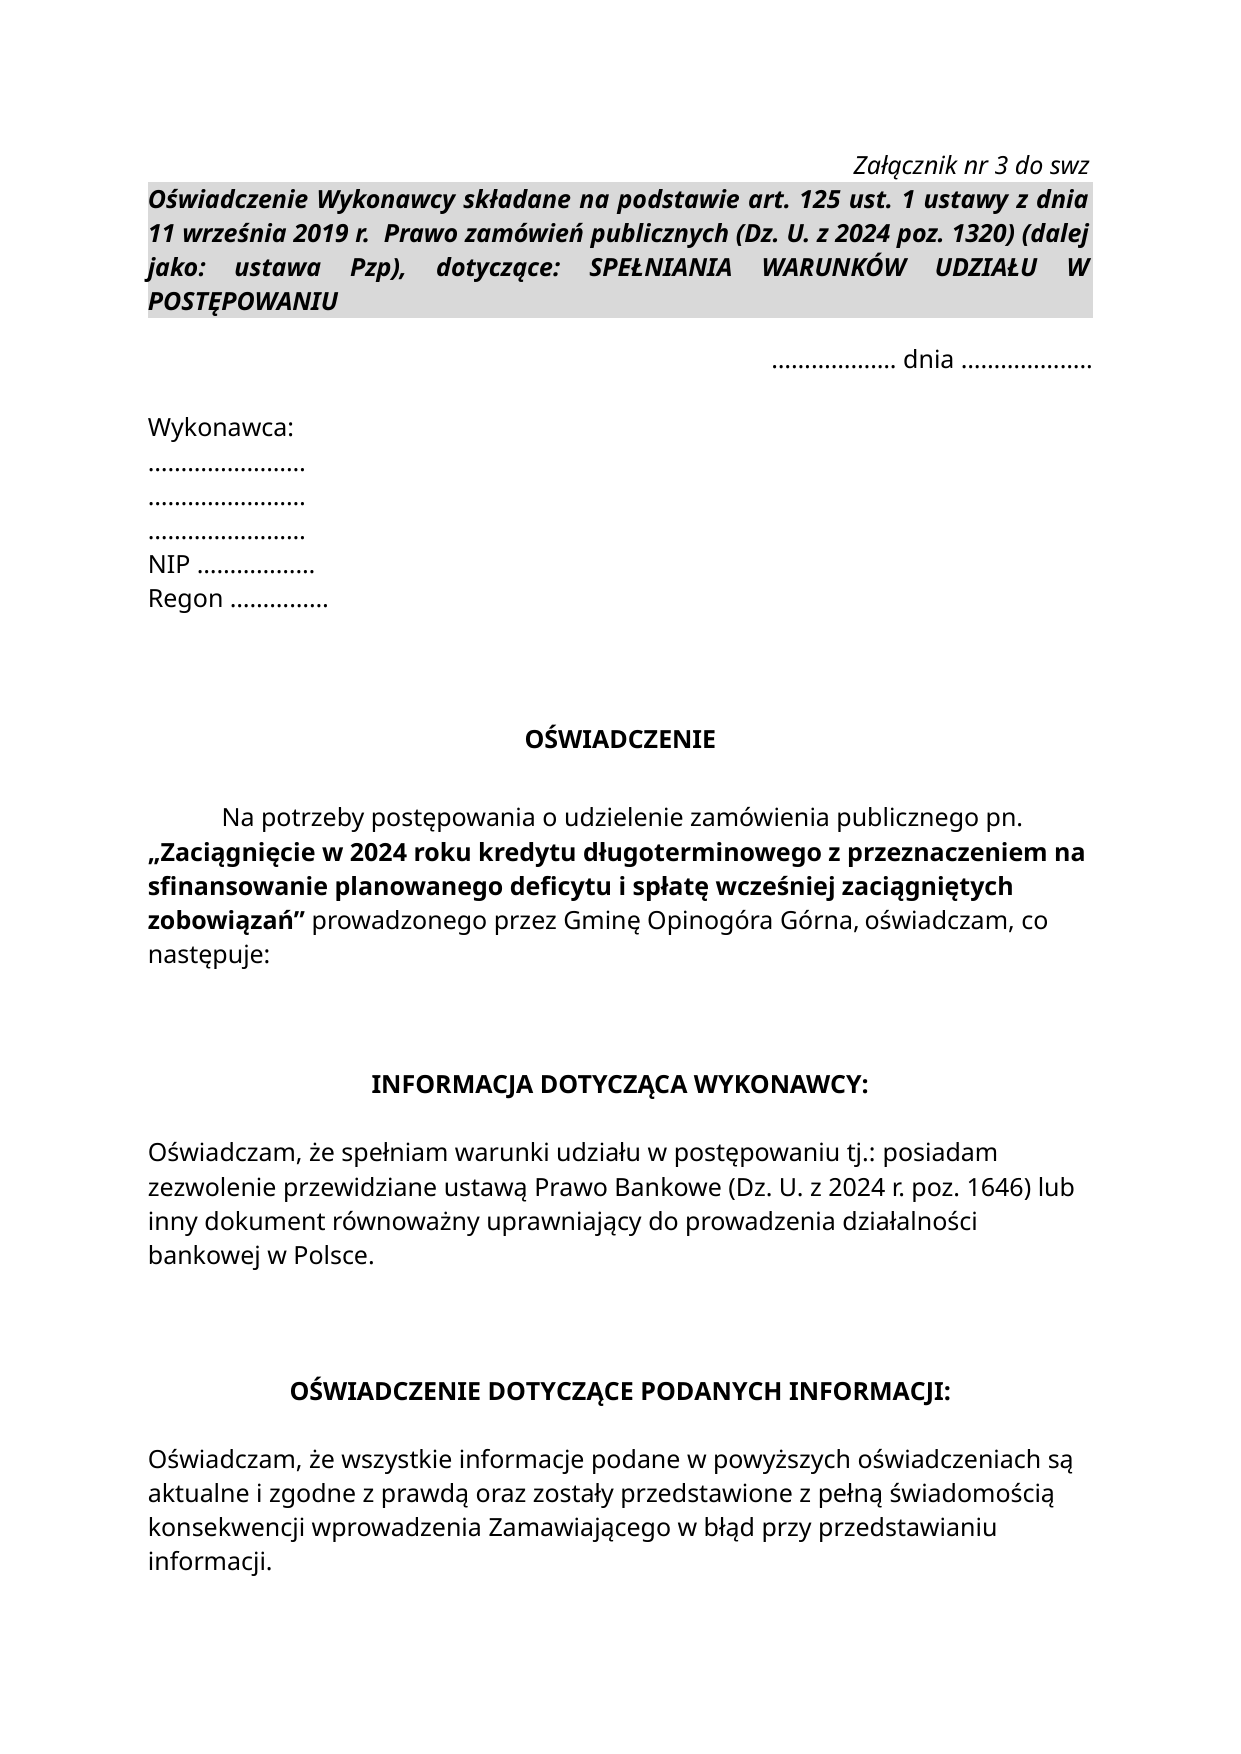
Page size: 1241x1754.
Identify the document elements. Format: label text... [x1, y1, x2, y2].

text Wykonawca: [148, 410, 1093, 444]
text INFORMACJA DOTYCZĄCA WYKONAWCY: [148, 1067, 1093, 1101]
text OŚWIADCZENIE [148, 722, 1093, 756]
text ………………. dnia ……………….. [579, 342, 1093, 376]
text Oświadczenie Wykonawcy składane na podstawie art. 125 ust. 1 ustawy z dnia 11 września 2019 r. Prawo zamówień publicznych (Dz. U. z 2024 poz. 1320) (dalej jako: ustawa Pzp), dotyczące: SPEŁNIANIA WARUNKÓW UDZIAŁU W POSTĘPOWANIU [148, 182, 1093, 318]
text NIP ……………… [148, 546, 1093, 580]
text …………………… [148, 444, 1093, 478]
text OŚWIADCZENIE DOTYCZĄCE PODANYCH INFORMACJI: [148, 1373, 1093, 1408]
text Oświadczam, że spełniam warunki udziału w postępowaniu tj.: posiadam zezwolenie przewidziane ustawą Prawo Bankowe (Dz. U. z 2024 r. poz. 1646) lub inny dokument równoważny uprawniający do prowadzenia działalności bankowej w Polsce. [148, 1135, 1093, 1271]
text Oświadczam, że wszystkie informacje podane w powyższych oświadczeniach są aktualne i zgodne z prawdą oraz zostały przedstawione z pełną świadomością konsekwencji wprowadzenia Zamawiającego w błąd przy przedstawianiu informacji. [148, 1442, 1093, 1578]
text …………………… [148, 478, 1093, 512]
text Załącznik nr 3 do swz [148, 148, 1093, 182]
text Regon …………… [148, 580, 1093, 614]
text Na potrzeby postępowania o udzielenie zamówienia publicznego pn. „Zaciągnięcie w 2024 roku kredytu długoterminowego z przeznaczeniem na sfinansowanie planowanego deficytu i spłatę wcześniej zaciągniętych zobowiązań” prowadzonego przez Gminę Opinogóra Górna, oświadczam, co następuje: [148, 800, 1093, 970]
text …………………… [148, 512, 1093, 546]
